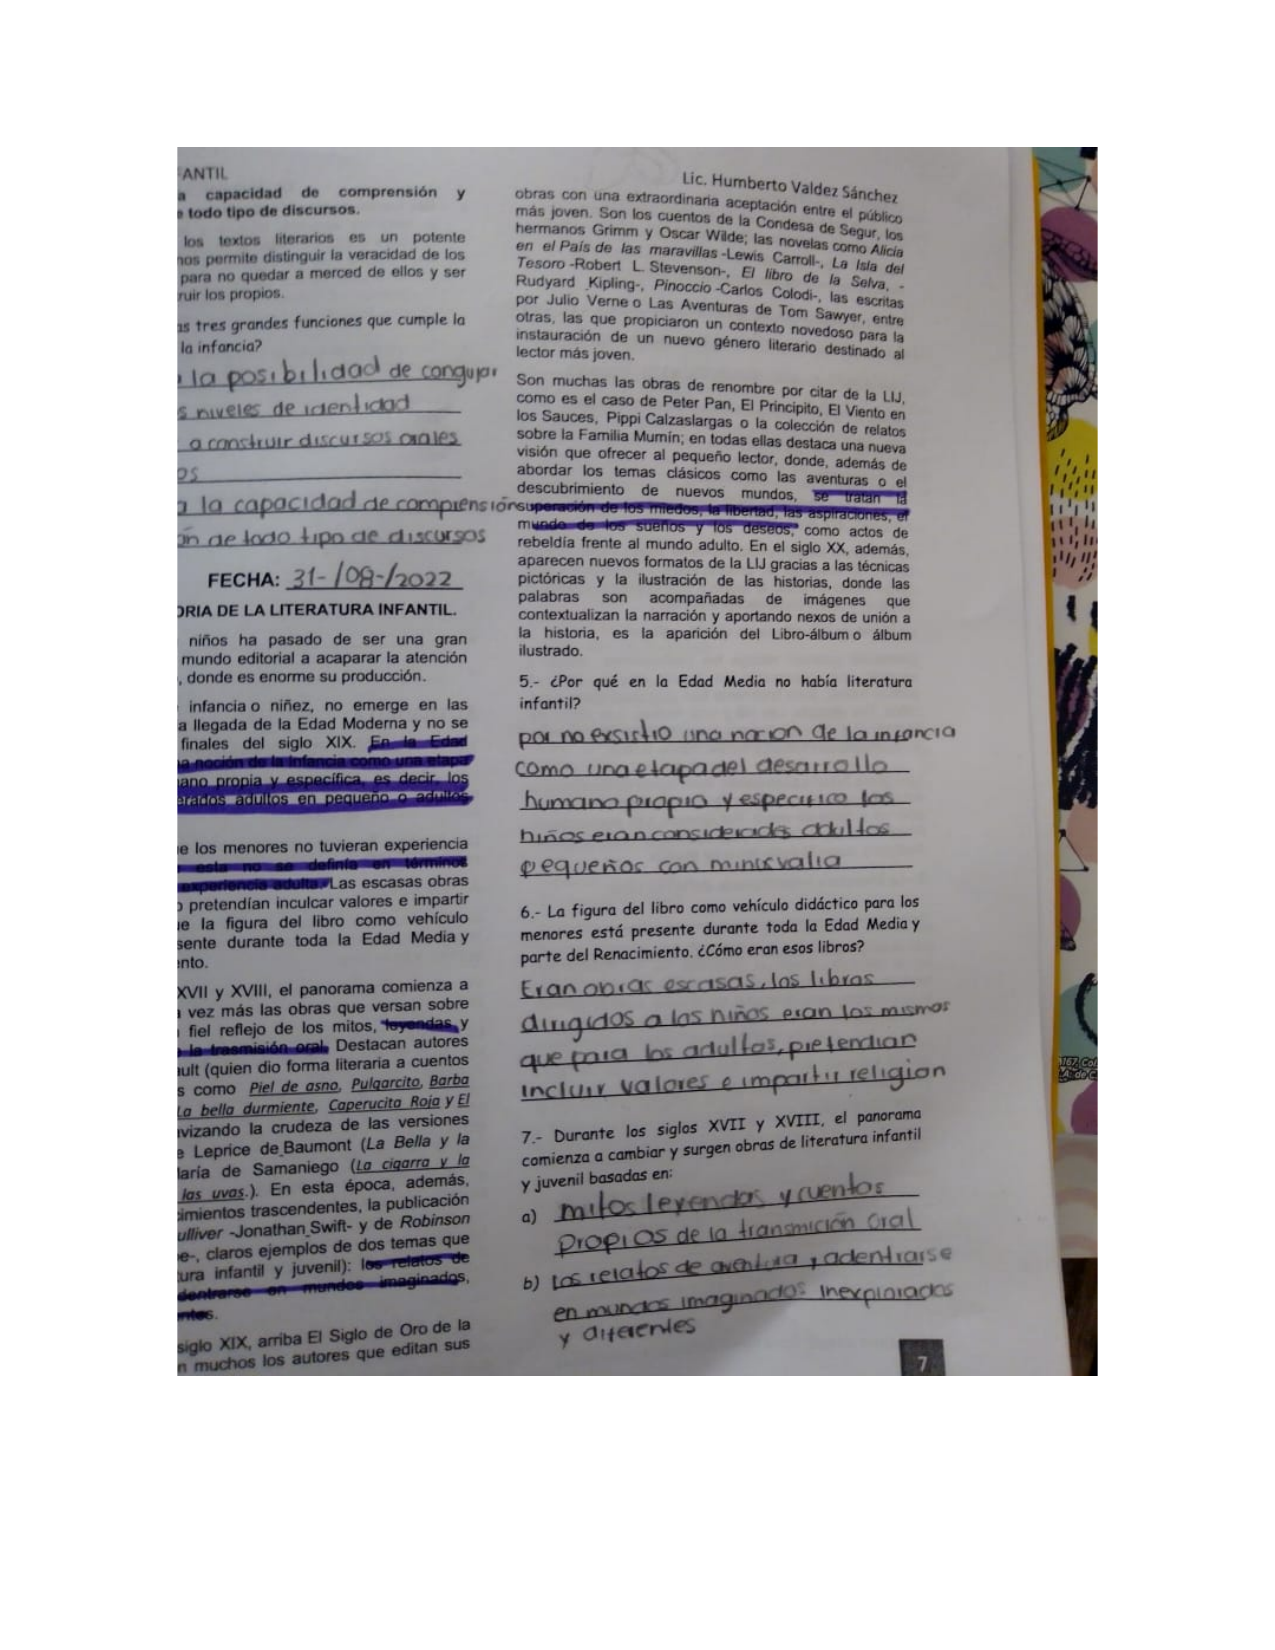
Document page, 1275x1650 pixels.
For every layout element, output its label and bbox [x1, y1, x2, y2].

picture [177, 147, 1098, 1376]
